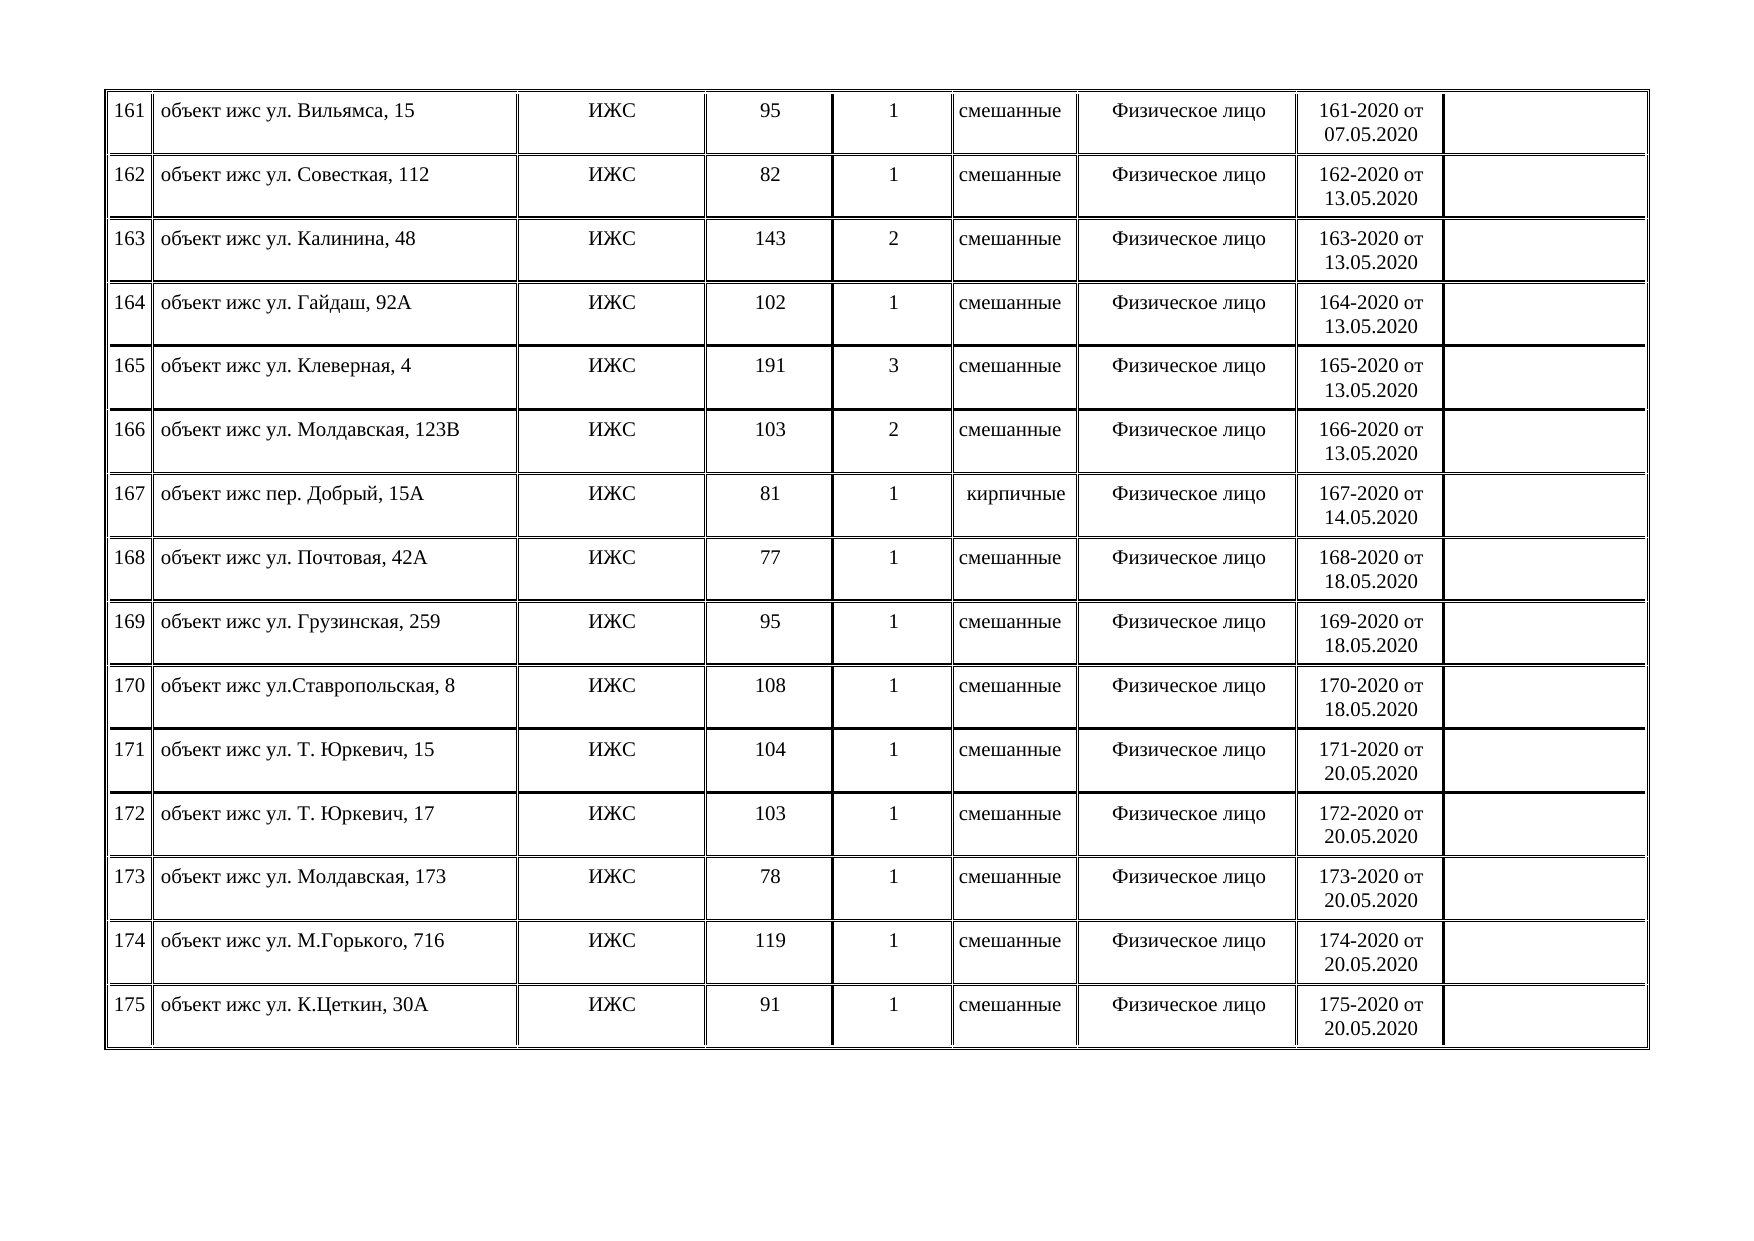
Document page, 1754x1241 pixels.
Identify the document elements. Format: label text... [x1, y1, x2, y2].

table_cell объект ижс пер. Добрый, 15А [154, 475, 516, 536]
table_cell смешанные [954, 284, 1076, 344]
table_cell смешанные [954, 156, 1076, 216]
table_cell 91 [706, 986, 832, 1046]
table_cell [1445, 344, 1647, 408]
table_cell 1 [832, 986, 952, 1046]
table_cell 1 [834, 667, 951, 727]
table_cell объект ижс ул. Совесткая, 112 [154, 156, 516, 216]
table_cell ИЖС [519, 347, 704, 408]
table_cell объект ижс ул. Т. Юркевич, 17 [154, 794, 516, 855]
table_cell объект ижс ул. Т. Юркевич, 15 [154, 730, 516, 791]
table_cell ИЖС [519, 411, 704, 472]
table_cell смешанные [954, 794, 1076, 855]
table_cell [1445, 408, 1648, 472]
table_cell 173-2020 от 20.05.2020 [1298, 858, 1442, 919]
table_cell ИЖС [519, 730, 704, 791]
table_cell 171-2020 от 20.05.2020 [1298, 730, 1442, 791]
table_cell [1445, 153, 1647, 216]
table_cell [1445, 663, 1647, 727]
table_cell 174-2020 от 20.05.2020 [1298, 922, 1442, 982]
table_cell 171 [108, 727, 151, 791]
table_cell ИЖС [519, 156, 704, 216]
table_cell 167-2020 от 14.05.2020 [1298, 475, 1442, 536]
table_cell [1443, 536, 1648, 599]
table_cell объект ижс ул. Молдавская, 173 [154, 858, 516, 919]
table_cell ИЖС [519, 667, 704, 727]
table_cell объект ижс ул. Почтовая, 42А [154, 539, 516, 599]
table_cell 164 [108, 280, 151, 344]
table_cell Физическое лицо [1078, 986, 1296, 1046]
table_cell Физическое лицо [1079, 603, 1295, 663]
table_cell 95 [706, 92, 832, 152]
table_cell 172-2020 от 20.05.2020 [1298, 794, 1442, 855]
table_cell Физическое лицо [1079, 220, 1295, 280]
table_cell 1 [832, 92, 952, 152]
table_cell 1 [834, 794, 951, 855]
table_cell [1443, 919, 1648, 982]
table_cell 165-2020 от 13.05.2020 [1298, 347, 1442, 408]
table_cell 77 [707, 539, 831, 599]
table_cell 103 [707, 411, 831, 472]
table_cell 174 [106, 919, 153, 982]
table_cell 173 [106, 855, 153, 919]
table_cell 165 [108, 344, 151, 408]
table_cell Физическое лицо [1079, 284, 1295, 344]
table_cell объект ижс ул. К.Цеткин, 30А [153, 986, 518, 1046]
table_cell 162-2020 от 13.05.2020 [1298, 156, 1442, 216]
table_cell смешанные [954, 220, 1076, 280]
table_cell смешанные [954, 347, 1076, 408]
table_cell 1 [834, 858, 951, 919]
table_cell 166-2020 от 13.05.2020 [1298, 411, 1442, 472]
table_cell Физическое лицо [1079, 475, 1295, 536]
table_cell 1 [834, 475, 951, 536]
table_cell [1445, 791, 1647, 855]
table_cell объект ижс ул.Ставропольская, 8 [154, 667, 516, 727]
table_cell 2 [834, 411, 951, 472]
table_cell ИЖС [518, 986, 706, 1046]
table_cell 81 [707, 475, 831, 536]
table_cell 3 [834, 347, 951, 408]
table_cell ИЖС [519, 922, 704, 982]
table_cell Физическое лицо [1079, 411, 1295, 472]
table_cell Физическое лицо [1079, 730, 1295, 791]
table_cell 143 [707, 220, 831, 280]
table_cell 1 [834, 603, 951, 663]
table_cell ИЖС [519, 539, 704, 599]
table_cell объект ижс ул. Молдавская, 123В [154, 411, 516, 472]
table_cell смешанные [954, 667, 1076, 727]
table_cell 168-2020 от 18.05.2020 [1298, 539, 1442, 599]
table_cell объект ижс ул. Калинина, 48 [154, 220, 516, 280]
table_cell смешанные [954, 603, 1076, 663]
table_cell ИЖС [519, 475, 704, 536]
table_cell Физическое лицо [1079, 347, 1295, 408]
table_cell смешанные [953, 92, 1077, 152]
table_cell смешанные [954, 411, 1076, 472]
table_cell ИЖС [519, 794, 704, 855]
table_cell 104 [707, 730, 831, 791]
table_cell объект ижс ул. Вильямса, 15 [153, 92, 518, 152]
table_cell 169-2020 от 18.05.2020 [1298, 603, 1442, 663]
table_cell 108 [707, 667, 831, 727]
table_cell 168 [106, 536, 153, 599]
table_cell 166 [106, 408, 151, 472]
table_cell Физическое лицо [1079, 794, 1295, 855]
table_cell кирпичные [954, 475, 1076, 536]
table_cell Физическое лицо [1079, 858, 1295, 919]
table_cell [1443, 92, 1647, 152]
table_cell смешанные [954, 730, 1076, 791]
table_cell 172 [108, 791, 151, 855]
table_cell объект ижс ул. Грузинская, 259 [154, 603, 516, 663]
table_cell ИЖС [518, 92, 706, 152]
table_cell 163 [108, 216, 151, 280]
table_cell 169 [108, 599, 151, 663]
table_cell смешанные [953, 986, 1077, 1046]
table_cell ИЖС [519, 284, 704, 344]
table_cell объект ижс ул. Гайдаш, 92А [154, 284, 516, 344]
table_cell объект ижс ул. Клеверная, 4 [154, 347, 516, 408]
table_cell 1 [834, 730, 951, 791]
table_cell 163-2020 от 13.05.2020 [1298, 220, 1442, 280]
table_cell смешанные [954, 922, 1076, 982]
table_cell 2 [834, 220, 951, 280]
table_cell [1445, 216, 1647, 280]
table_cell 1 [834, 539, 951, 599]
table_cell [1445, 727, 1647, 791]
table_cell 161-2020 от 07.05.2020 [1296, 92, 1443, 152]
table_cell 78 [707, 858, 831, 919]
table_cell 175 [108, 983, 153, 1046]
table_cell 164-2020 от 13.05.2020 [1298, 284, 1442, 344]
table_cell смешанные [954, 539, 1076, 599]
table_cell 1 [834, 284, 951, 344]
table_cell 167 [106, 472, 153, 536]
table_cell 119 [707, 922, 831, 982]
table_cell Физическое лицо [1079, 156, 1295, 216]
table_cell 103 [707, 794, 831, 855]
table_cell [1443, 855, 1648, 919]
table_cell Физическое лицо [1078, 92, 1296, 152]
table_cell ИЖС [519, 858, 704, 919]
table_cell [1443, 472, 1648, 536]
table_cell 1 [834, 922, 951, 982]
table_cell 170 [108, 663, 151, 727]
table_cell смешанные [954, 858, 1076, 919]
table_cell 170-2020 от 18.05.2020 [1298, 667, 1442, 727]
table_cell ИЖС [519, 603, 704, 663]
table_cell 162 [108, 153, 151, 216]
table_cell 102 [707, 284, 831, 344]
table_cell 82 [707, 156, 831, 216]
table_cell [1445, 599, 1647, 663]
table_cell 95 [707, 603, 831, 663]
table_cell объект ижс ул. М.Горького, 716 [154, 922, 516, 982]
table_cell [1445, 280, 1647, 344]
table_cell [1443, 983, 1647, 1046]
table_cell 161 [108, 92, 153, 152]
table_cell Физическое лицо [1079, 667, 1295, 727]
table_cell Физическое лицо [1079, 539, 1295, 599]
table_cell 175-2020 от 20.05.2020 [1296, 986, 1443, 1046]
table_cell ИЖС [519, 220, 704, 280]
table_cell 191 [707, 347, 831, 408]
table_cell 1 [834, 156, 951, 216]
table_cell Физическое лицо [1079, 922, 1295, 982]
